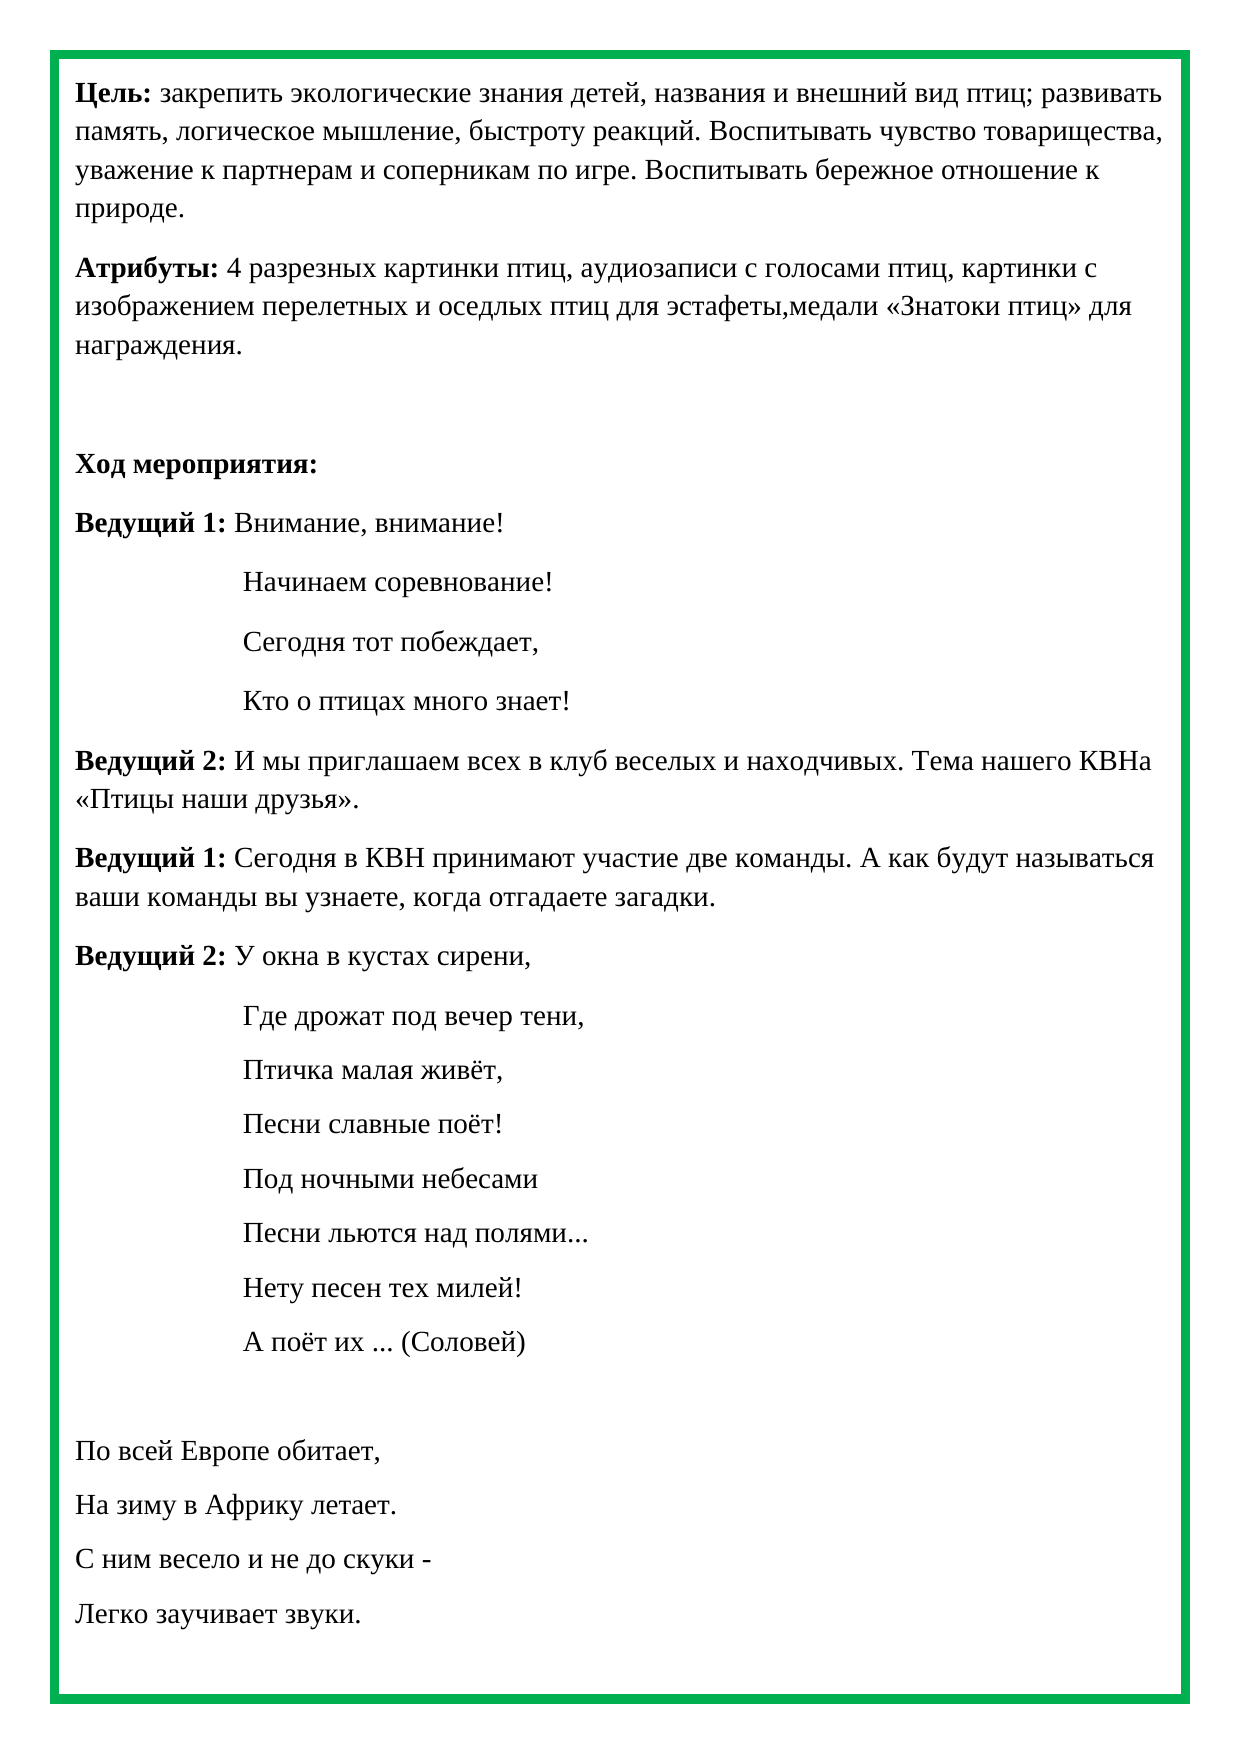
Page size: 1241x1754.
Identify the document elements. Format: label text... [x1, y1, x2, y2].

text По всей Европе обитает, [75, 1433, 1165, 1466]
text Ведущий 2: У окна в кустах сирени, [75, 938, 1165, 972]
text Нету песен тех милей! [75, 1270, 1165, 1303]
text Ведущий 1: Внимание, внимание! [75, 505, 1165, 539]
text Под ночными небесами [75, 1161, 1165, 1194]
text Легко заучивает звуки. [75, 1596, 1165, 1629]
text Цель: закрепить экологические знания детей, названия и внешний вид птиц; развивать память, логическое мышление, быстроту реакций. Воспитывать чувство товарищества, уважение к партнерам и соперникам по игре. Воспитывать бережное отношение к природе. [75, 75, 1165, 224]
text Где дрожат под вечер тени, [75, 998, 1165, 1031]
text Сегодня тот побеждает, [75, 624, 1165, 657]
text Птичка малая живёт, [75, 1052, 1165, 1086]
text А поёт их ... (Соловей) [75, 1324, 1165, 1358]
text Начинаем соревнование! [75, 564, 1165, 598]
text Песни льются над полями... [75, 1215, 1165, 1249]
text Ведущий 2: И мы приглашаем всех в клуб веселых и находчивых. Тема нашего КВНа «Птицы наши друзья». [75, 743, 1165, 815]
text Атрибуты: 4 разрезных картинки птиц, аудиозаписи с голосами птиц, картинки с изображением перелетных и оседлых птиц для эстафеты,медали «Знатоки птиц» для награждения. [75, 250, 1165, 361]
text С ним весело и не до скуки - [75, 1542, 1165, 1575]
text Ход мероприятия: [75, 446, 1165, 479]
text На зиму в Африку летает. [75, 1487, 1165, 1521]
text Песни славные поёт! [75, 1107, 1165, 1140]
text Кто о птицах много знает! [75, 683, 1165, 717]
text Ведущий 1: Сегодня в КВН принимают участие две команды. А как будут называться ваши команды вы узнаете, когда отгадаете загадки. [75, 841, 1165, 913]
